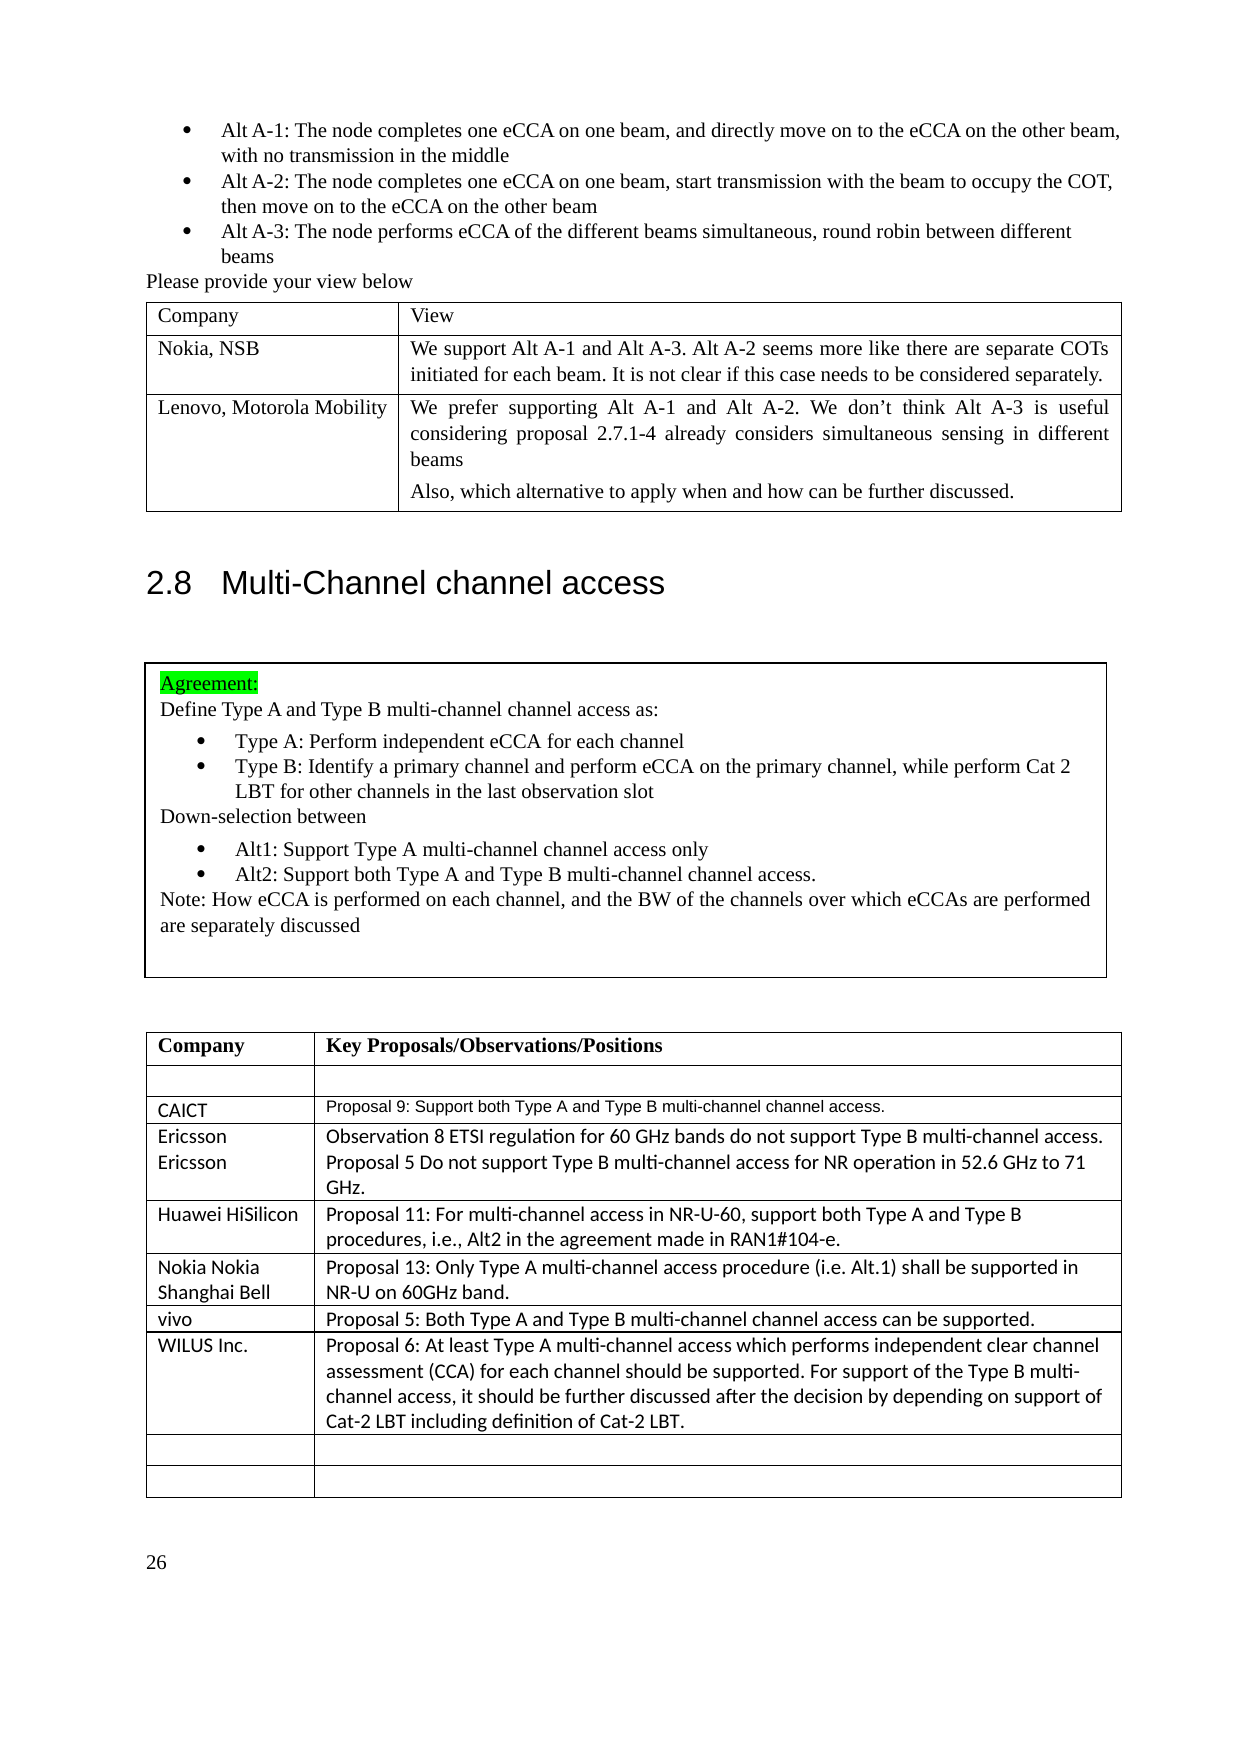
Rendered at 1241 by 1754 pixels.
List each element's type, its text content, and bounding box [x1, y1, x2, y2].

table_cell [147, 1066, 314, 1096]
table_cell Observation 8 ETSI regulation for 60 GHz bands do not support Type B multi-channel access. Proposal 5 Do not support Type B multi-channel access for NR operation in 52.6 GHz to 71 GHz. [315, 1124, 1121, 1200]
table_cell [315, 1066, 1121, 1096]
table_cell CAICT [147, 1097, 314, 1123]
table_cell Nokia, NSB [147, 336, 398, 394]
table_cell [147, 1435, 314, 1465]
table_header Company [147, 303, 398, 335]
table_cell Proposal 6: At least Type A multi-channel access which performs independent clear channel assessment (CCA) for each channel should be supported. For support of the Type B multi-channel access, it should be further discussed after the decision by depending on support of Cat-2 LBT including definition of Cat-2 LBT. [315, 1333, 1121, 1434]
table_header Company [147, 1033, 314, 1065]
table_cell Proposal 13: Only Type A multi-channel access procedure (i.e. Alt.1) shall be supported in NR-U on 60GHz band. [315, 1254, 1121, 1305]
table_cell WILUS Inc. [147, 1333, 314, 1434]
table_cell [315, 1466, 1121, 1497]
table_cell Ericsson Ericsson [147, 1124, 314, 1200]
table_cell We support Alt A-1 and Alt A-3. Alt A-2 seems more like there are separate COTs initiated for each beam. It is not clear if this case needs to be considered separately. [399, 336, 1121, 394]
table_cell Lenovo, Motorola Mobility [147, 395, 398, 511]
table_cell We prefer supporting Alt A-1 and Alt A-2. We don’t think Alt A-3 is useful considering proposal 2.7.1-4 already considers simultaneous sensing in different beams Also, which alternative to apply when and how can be further discussed. [399, 395, 1121, 511]
table_cell [147, 1466, 314, 1497]
table_cell Proposal 9: Support both Type A and Type B multi-channel channel access. [315, 1097, 1121, 1123]
table_header View [399, 303, 1121, 335]
list Alt A-3: The node performs eCCA of the different beams simultaneous, round robin between different beams [183, 219, 1122, 268]
table_header Key Proposals/Observations/Positions [315, 1033, 1121, 1065]
table_cell vivo [147, 1306, 314, 1331]
list Alt A-2: The node completes one eCCA on one beam, start transmission with the beam to occupy the COT, then move on to the eCCA on the other beam [183, 168, 1122, 218]
table_cell Nokia Nokia Shanghai Bell [147, 1254, 314, 1305]
table_cell Proposal 11: For multi-channel access in NR-U-60, support both Type A and Type B procedures, i.e., Alt2 in the agreement made in RAN1#104-e. [315, 1201, 1121, 1253]
table_cell Huawei HiSilicon [147, 1201, 314, 1253]
text Please provide your view below [146, 269, 1122, 293]
subtitle Multi-Channel channel access [146, 563, 1122, 602]
table_cell [315, 1435, 1121, 1465]
list Alt A-1: The node completes one eCCA on one beam, and directly move on to the eCCA on the other beam, with no transmission in the middle [183, 118, 1122, 167]
table_cell Proposal 5: Both Type A and Type B multi-channel channel access can be supported. [315, 1306, 1121, 1331]
